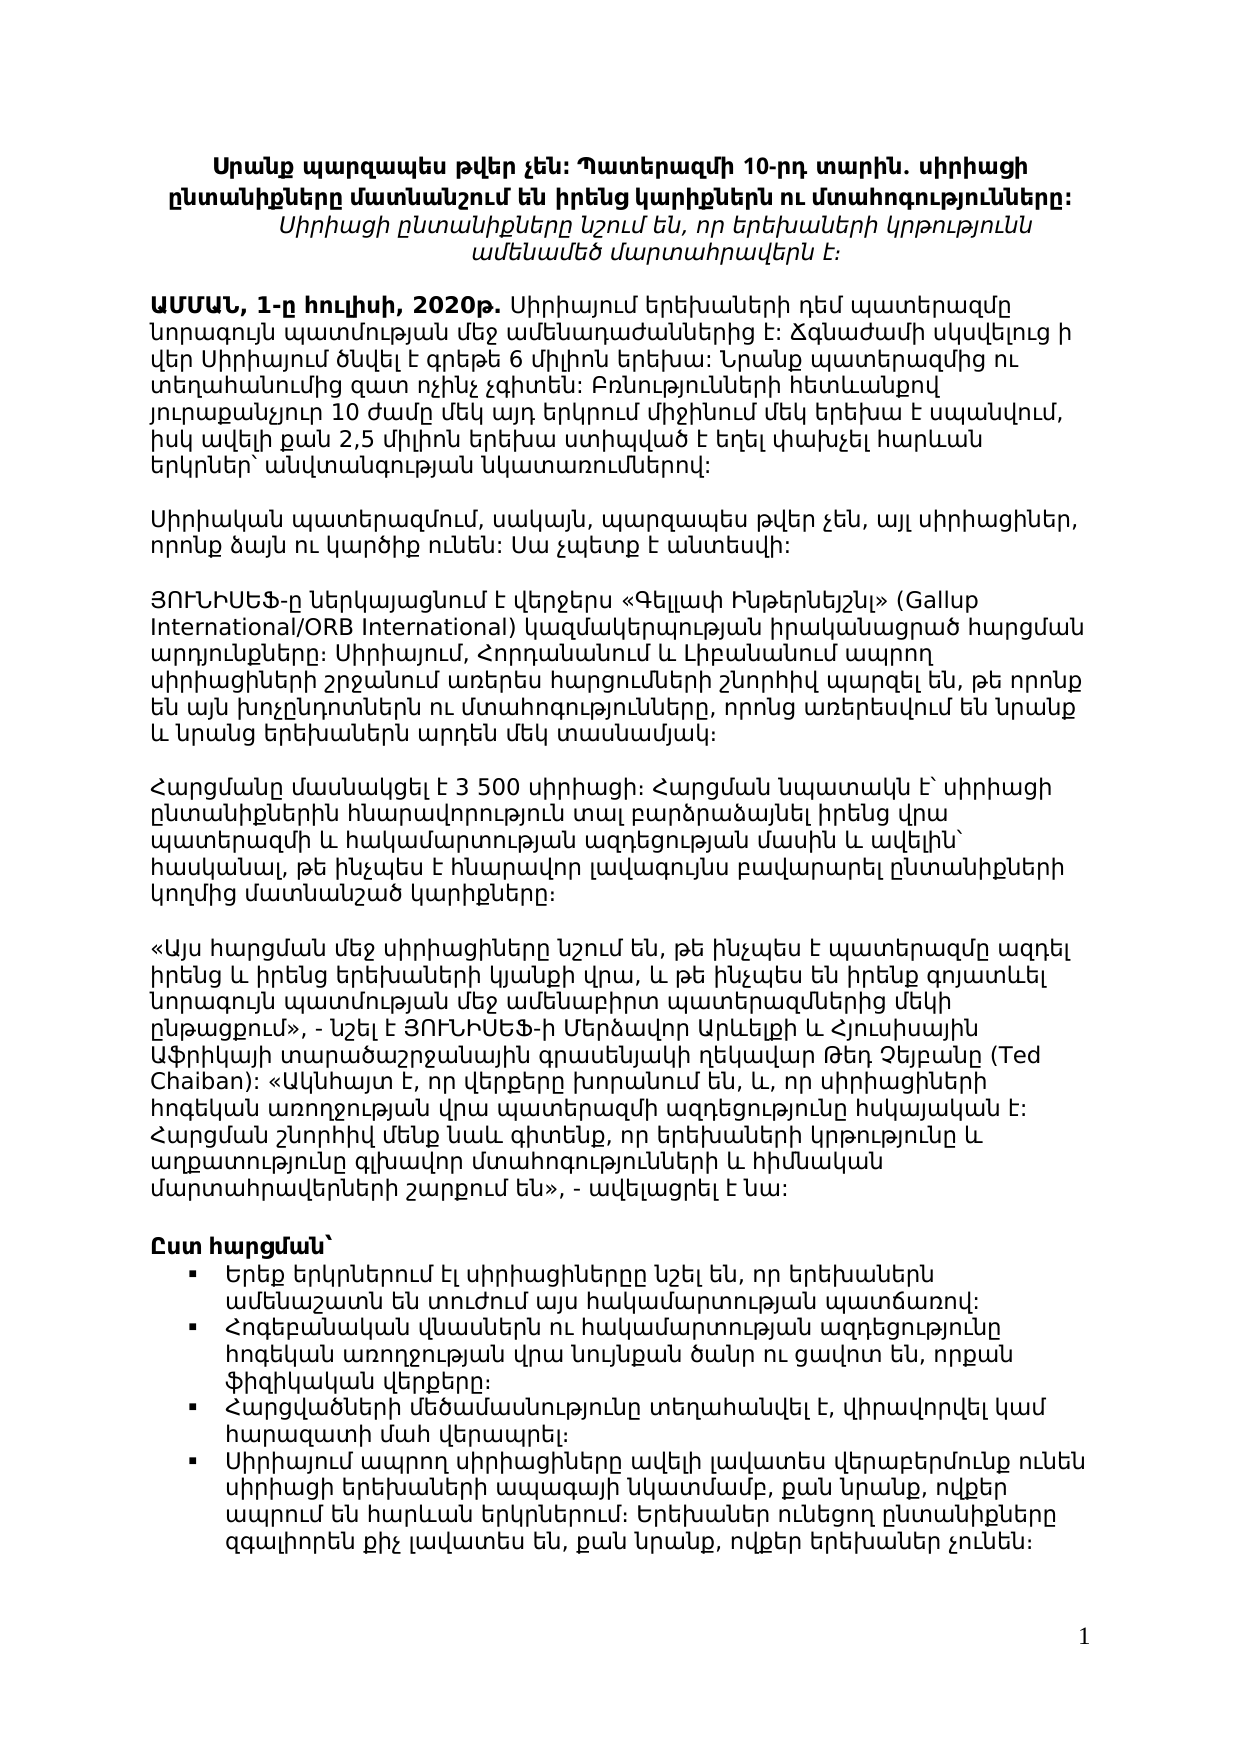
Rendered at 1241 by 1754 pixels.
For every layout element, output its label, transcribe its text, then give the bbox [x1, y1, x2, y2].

list Հարցվածների մեծամասնությունը տեղահանվել է, վիրավորվել կամ հարազատի մահ վերապրել։ [187, 1394, 1090, 1448]
text Հարցմանը մասնակցել է 3 500 սիրիացի։ Հարցման նպատակն է՝ սիրիացի ընտանիքներին հնարավորություն տալ բարձրաձայնել իրենց վրա պատերազմի և հակամարտության ազդեցության մասին և ավելին՝ հասկանալ, թե ինչպես է հնարավոր լավագույնս բավարարել ընտանիքների կողմից մատնանշած կարիքները։ [150, 774, 1090, 907]
text ԱՄՄԱՆ, 1-ը հուլիսի, 2020թ. Սիրիայում երեխաների դեմ պատերազմը նորագույն պատմության մեջ ամենադաժաններից է: Ճգնաժամի սկսվելուց ի վեր Սիրիայում ծնվել է գրեթե 6 միլիոն երեխա: Նրանք պատերազմից ու տեղահանումից զատ ոչինչ չգիտեն: Բռնությունների հետևանքով յուրաքանչյուր 10 ժամը մեկ այդ երկրում միջինում մեկ երեխա է սպանվում, իսկ ավելի քան 2,5 միլիոն երեխա ստիպված է եղել փախչել հարևան երկրներ՝ անվտանգության նկատառումներով: [150, 292, 1090, 479]
list Երեք երկրներում էլ սիրիացիներըը նշել են, որ երեխաներն ամենաշատն են տուժում այս հակամարտության պատճառով: [187, 1261, 1090, 1314]
text Սիրիական պատերազմում, սակայն, պարզապես թվեր չեն, այլ սիրիացիներ, որոնք ձայն ու կարծիք ունեն: Սա չպետք է անտեսվի: [150, 506, 1090, 559]
text Ըստ հարցման՝ [150, 1230, 1090, 1261]
list Սիրիացի ընտանիքները նշում են, որ երեխաների կրթությունն ամենամեծ մարտահրավերն է։ [225, 212, 1090, 266]
list Սիրիայում ապրող սիրիացիները ավելի լավատես վերաբերմունք ունեն սիրիացի երեխաների ապագայի նկատմամբ, քան նրանք, ովքեր ապրում են հարևան երկրներում։ Երեխաներ ունեցող ընտանիքները զգալիորեն քիչ լավատես են, քան նրանք, ովքեր երեխաներ չունեն։ [187, 1448, 1090, 1554]
text Սրանք պարզապես թվեր չեն։ Պատերազմի 10-րդ տարին․ սիրիացի ընտանիքները մատնանշում են իրենց կարիքներն ու մտահոգությունները։ [150, 150, 1090, 212]
list Հոգեբանական վնասներն ու հակամարտության ազդեցությունը հոգեկան առողջության վրա նույնքան ծանր ու ցավոտ են, որքան ֆիզիկական վերքերը։ [187, 1314, 1090, 1394]
text «Այս հարցման մեջ սիրիացիները նշում են, թե ինչպես է պատերազմը ազդել իրենց և իրենց երեխաների կյանքի վրա, և թե ինչպես են իրենք գոյատևել նորագույն պատմության մեջ ամենաբիրտ պատերազմներից մեկի ընթացքում», - նշել է ՅՈՒՆԻՍԵՖ-ի Մերձավոր Արևելքի և Հյուսիսային Աֆրիկայի տարածաշրջանային գրասենյակի ղեկավար Թեդ Չեյբանը (Ted Chaiban): «Ակնհայտ է, որ վերքերը խորանում են, և, որ սիրիացիների հոգեկան առողջության վրա պատերազմի ազդեցությունը հսկայական է: Հարցման շնորհիվ մենք նաև գիտենք, որ երեխաների կրթությունը և աղքատությունը գլխավոր մտահոգությունների և հիմնական մարտահրավերների շարքում են», - ավելացրել է նա: [150, 935, 1090, 1202]
text ՅՈՒՆԻՍԵՖ-ը ներկայացնում է վերջերս «Գելլափ Ինթերնեյշնլ» (Gallup International/ORB International) կազմակերպության իրականացրած հարցման արդյունքները։ Սիրիայում, Հորդանանում և Լիբանանում ապրող սիրիացիների շրջանում առերես հարցումների շնորհիվ պարզել են, թե որոնք են այն խոչընդոտներն ու մտահոգությունները, որոնց առերեսվում են նրանք և նրանց երեխաներն արդեն մեկ տասնամյակ։ [150, 587, 1090, 747]
